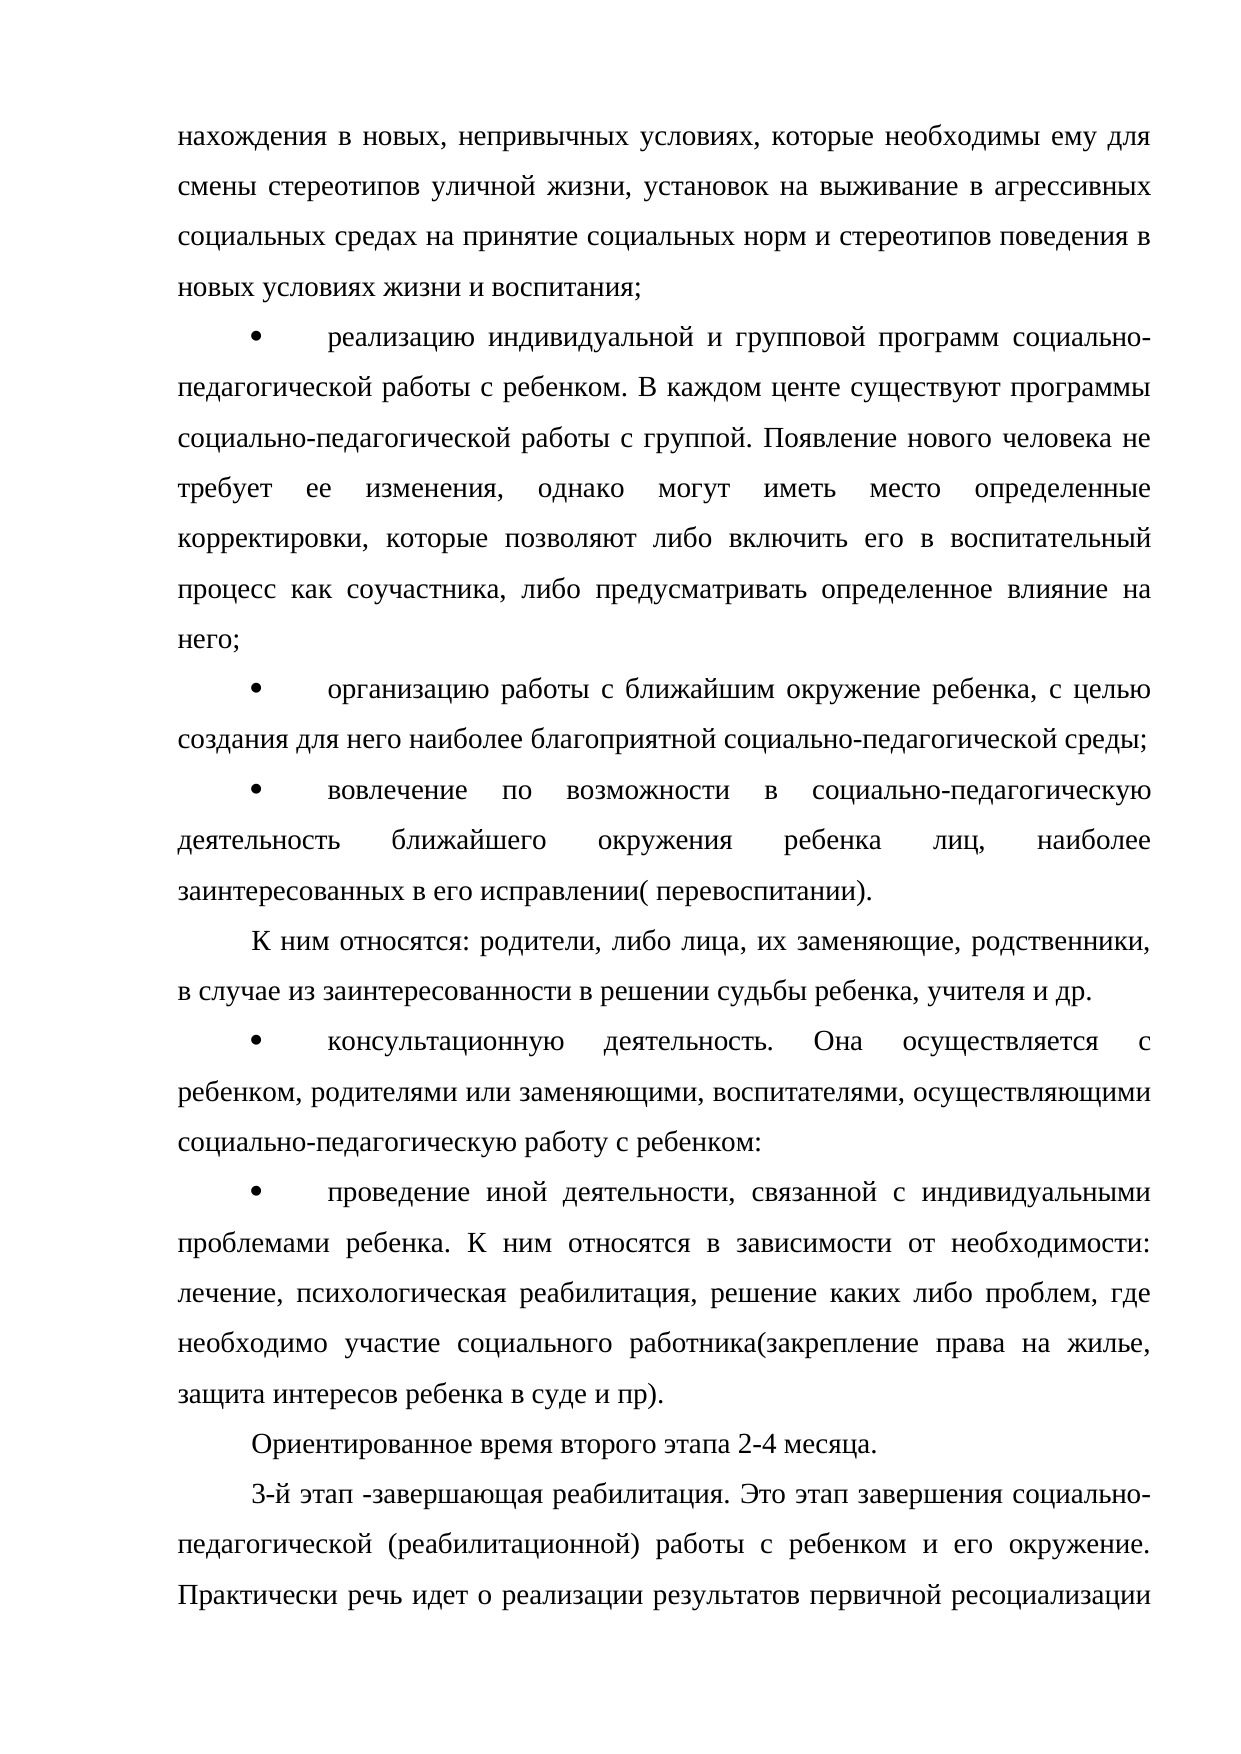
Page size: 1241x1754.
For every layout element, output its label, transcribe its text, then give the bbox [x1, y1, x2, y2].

list организацию работы с ближайшим окружение ребенка, с целью создания для него наиболее благоприятной социально-педагогической среды; [177, 672, 1152, 755]
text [177, 1477, 1152, 1611]
list консультационную деятельность. Она осуществляется с ребенком, родителями или заменяющими, воспитателями, осуществляющими социально-педагогическую работу с ребенком: [177, 1024, 1152, 1158]
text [177, 118, 1152, 303]
list вовлечение по возможности в социально-педагогическую деятельность ближайшего окружения ребенка лиц, наиболее заинтересованных в его исправлении( перевоспитании). [177, 772, 1152, 906]
list реализацию индивидуальной и групповой программ социально-педагогической работы с ребенком. В каждом центе существуют программы социально-педагогической работы с группой. Появление нового человека не требует ее изменения, однако могут иметь место определенные корректировки, которые позволяют либо включить его в воспитательный процесс как соучастника, либо предусматривать определенное влияние на него; [177, 319, 1152, 655]
text К ним относятся: родители, либо лица, их заменяющие, родственники, в случае из заинтересованности в решении судьбы ребенка, учителя и др. [177, 923, 1152, 1007]
list проведение иной деятельности, связанной с индивидуальными проблемами ребенка. К ним относятся в зависимости от необходимости: лечение, психологическая реабилитация, решение каких либо проблем, где необходимо участие социального работника(закрепление права на жилье, защита интересов ребенка в суде и пр). [177, 1175, 1152, 1409]
text Ориентированное время второго этапа 2-4 месяца. [177, 1426, 1152, 1460]
